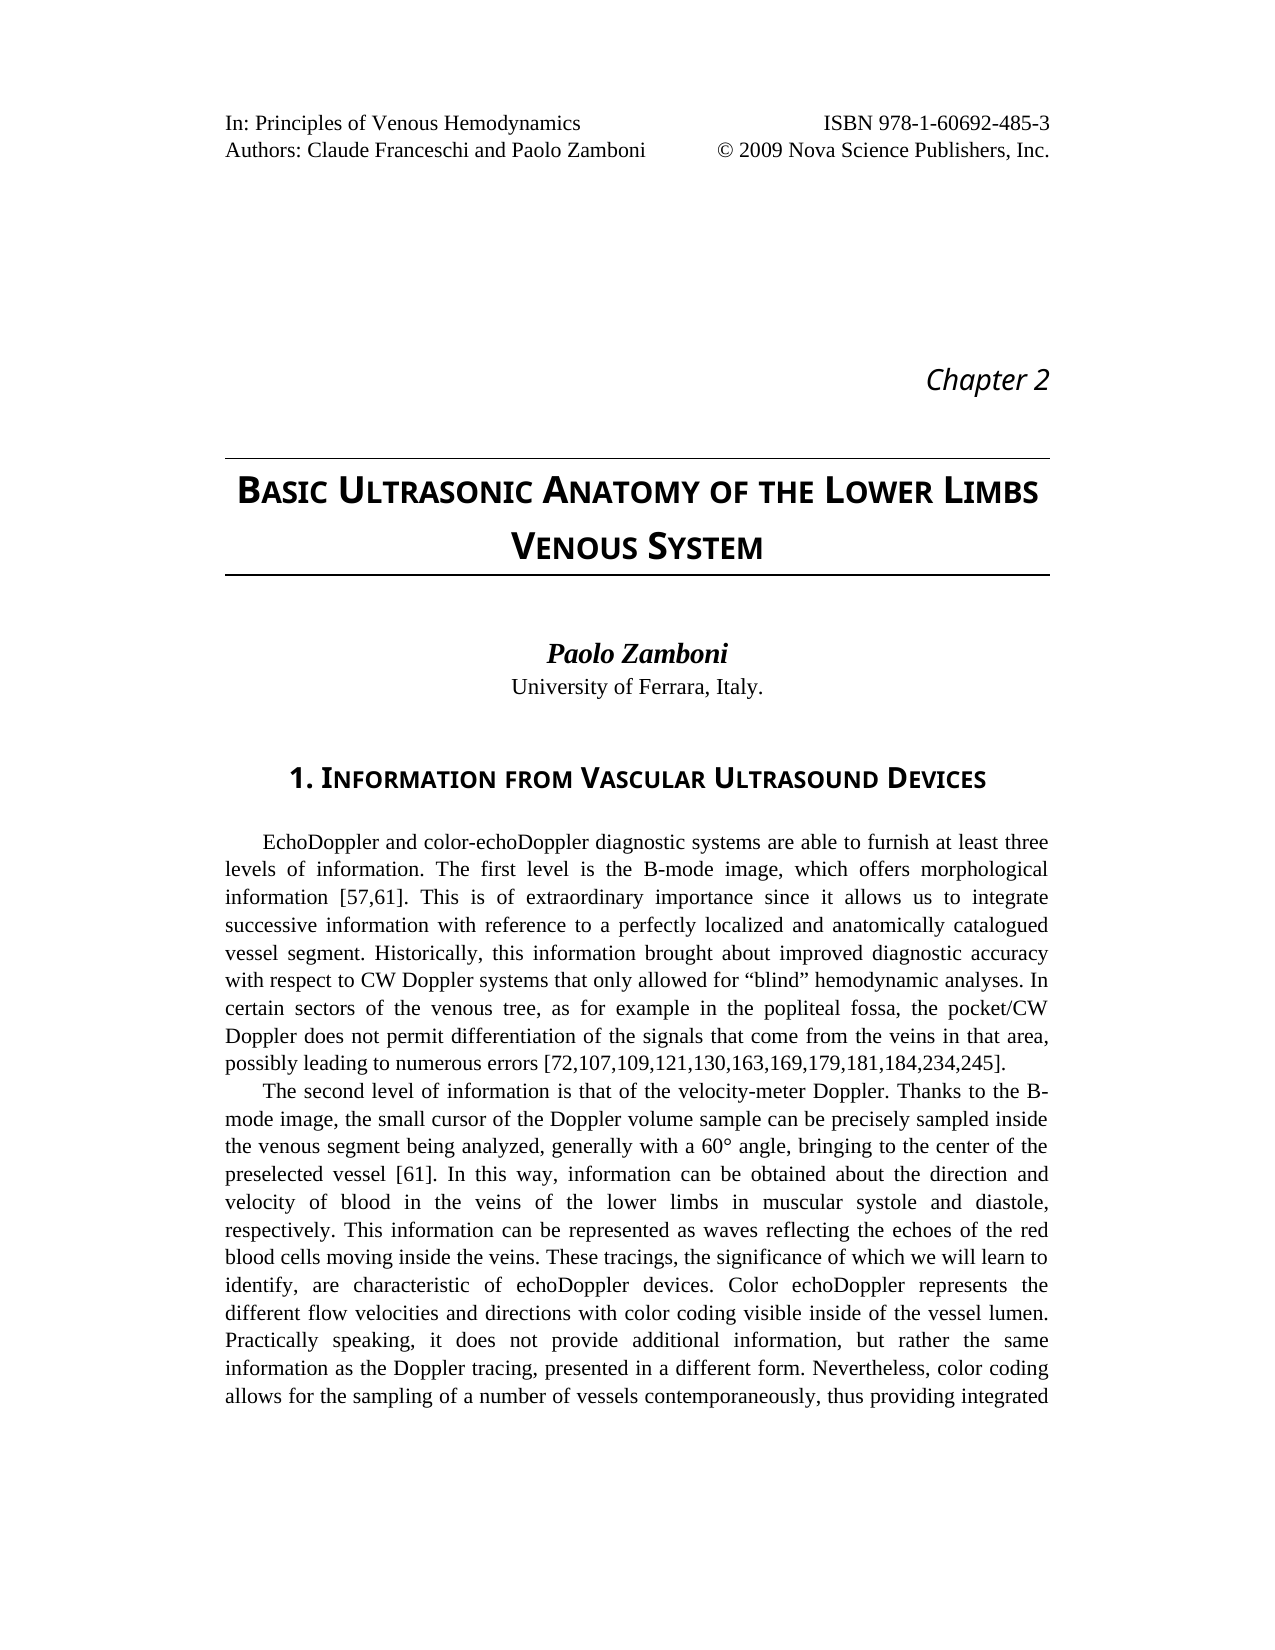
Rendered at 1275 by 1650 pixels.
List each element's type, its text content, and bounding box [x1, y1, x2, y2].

text Paolo Zamboni [225, 636, 1050, 669]
text Chapter 2 [225, 359, 1050, 398]
subtitle 1. Information from Vascular Ultrasound Devices [225, 757, 1050, 797]
text University of Ferrara, Italy. [225, 673, 1050, 699]
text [225, 1078, 1050, 1408]
text EchoDoppler and color-echoDoppler diagnostic systems are able to furnish at least three levels of information. The first level is the B-mode image, which offers morphological information [57,61]. This is of extraordinary importance since it allows us to integrate successive information with reference to a perfectly localized and anatomically catalogued vessel segment. Historically, this information brought about improved diagnostic accuracy with respect to CW Doppler systems that only allowed for “blind” hemodynamic analyses. In certain sectors of the venous tree, as for example in the popliteal fossa, the pocket/CW Doppler does not permit differentiation of the signals that come from the veins in that area, possibly leading to numerous errors [72,107,109,121,130,163,169,179,181,184,234,245]. [225, 829, 1050, 1076]
subtitle Basic Ultrasonic Anatomy of the Lower Limbs Venous System [225, 459, 1050, 574]
